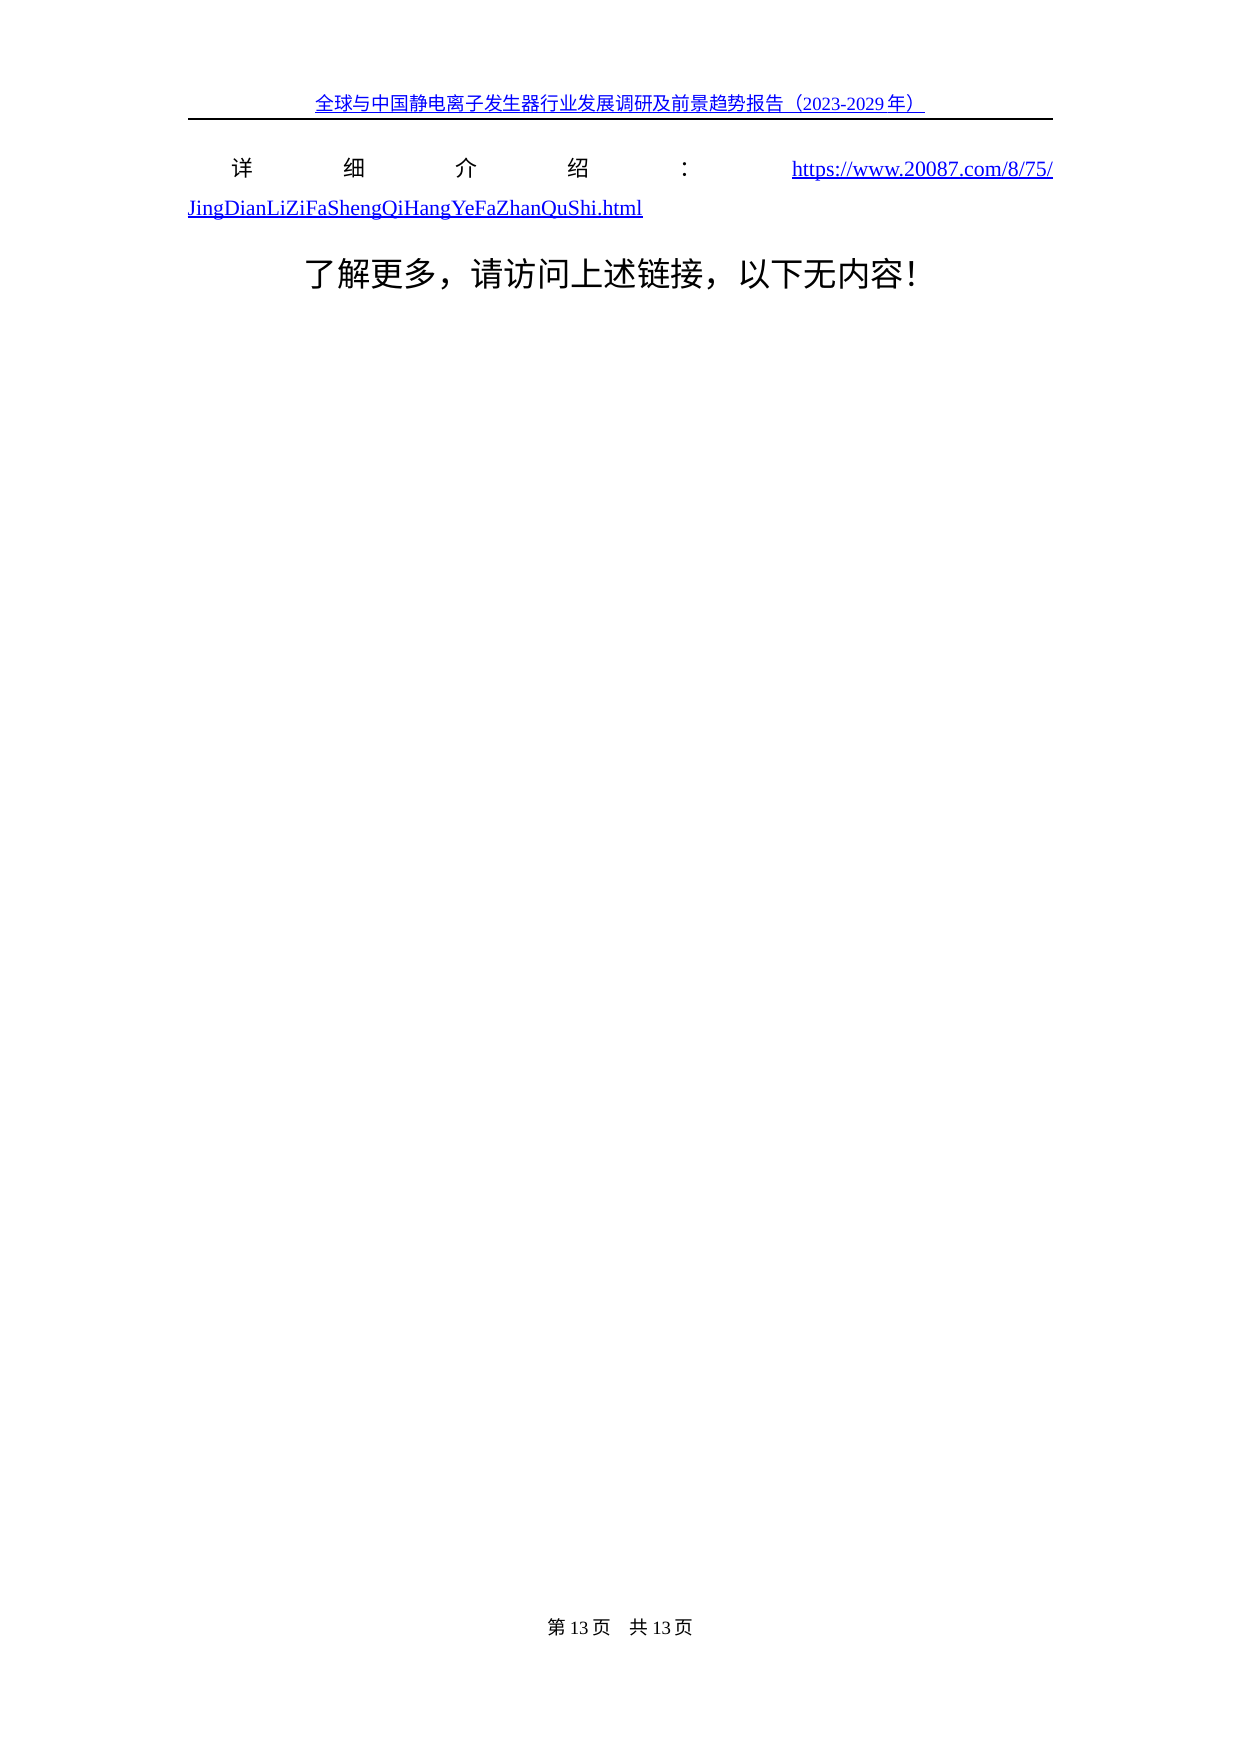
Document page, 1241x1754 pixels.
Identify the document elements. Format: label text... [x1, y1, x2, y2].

text 详细介绍：https://www.20087.com/8/75/JingDianLiZiFaShengQiHangYeFaZhanQuShi.html [187, 150, 1053, 223]
title 了解更多，请访问上述链接，以下无内容！ [187, 239, 1053, 304]
